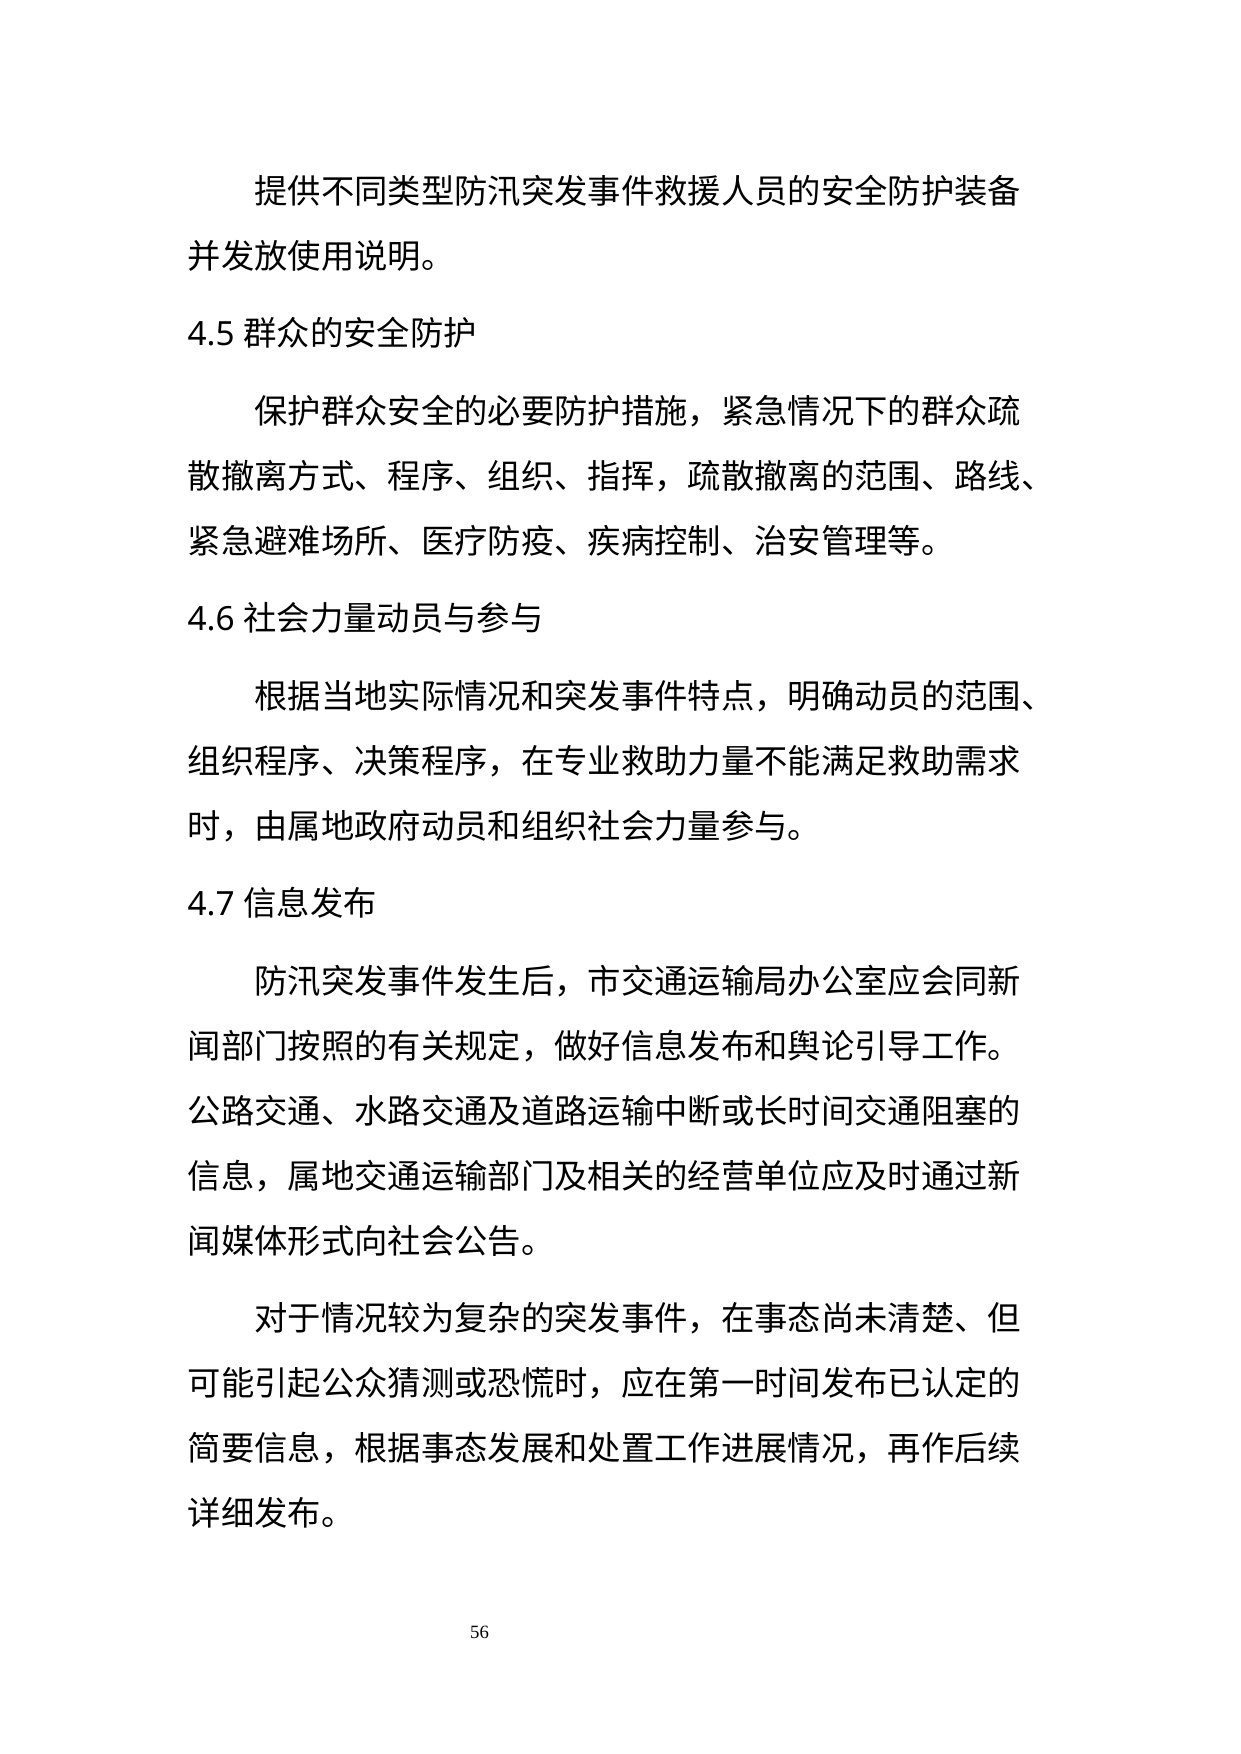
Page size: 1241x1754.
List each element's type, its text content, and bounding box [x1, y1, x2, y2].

text 4.5 群众的安全防护 [187, 299, 1053, 364]
text 提供不同类型防汛突发事件救援人员的安全防护装备并发放使用说明。 [187, 156, 1053, 286]
text 4.7 信息发布 [187, 869, 1053, 934]
text 对于情况较为复杂的突发事件，在事态尚未清楚、但可能引起公众猜测或恐慌时，应在第一时间发布已认定的简要信息，根据事态发展和处置工作进展情况，再作后续详细发布。 [187, 1284, 1053, 1544]
text 保护群众安全的必要防护措施，紧急情况下的群众疏散撤离方式、程序、组织、指挥，疏散撤离的范围、路线、紧急避难场所、医疗防疫、疾病控制、治安管理等。 [187, 376, 1053, 571]
text 4.6 社会力量动员与参与 [187, 584, 1053, 649]
text 防汛突发事件发生后，市交通运输局办公室应会同新闻部门按照的有关规定，做好信息发布和舆论引导工作。公路交通、水路交通及道路运输中断或长时间交通阻塞的信息，属地交通运输部门及相关的经营单位应及时通过新闻媒体形式向社会公告。 [187, 946, 1053, 1271]
text 根据当地实际情况和突发事件特点，明确动员的范围、组织程序、决策程序，在专业救助力量不能满足救助需求时，由属地政府动员和组织社会力量参与。 [187, 661, 1053, 856]
